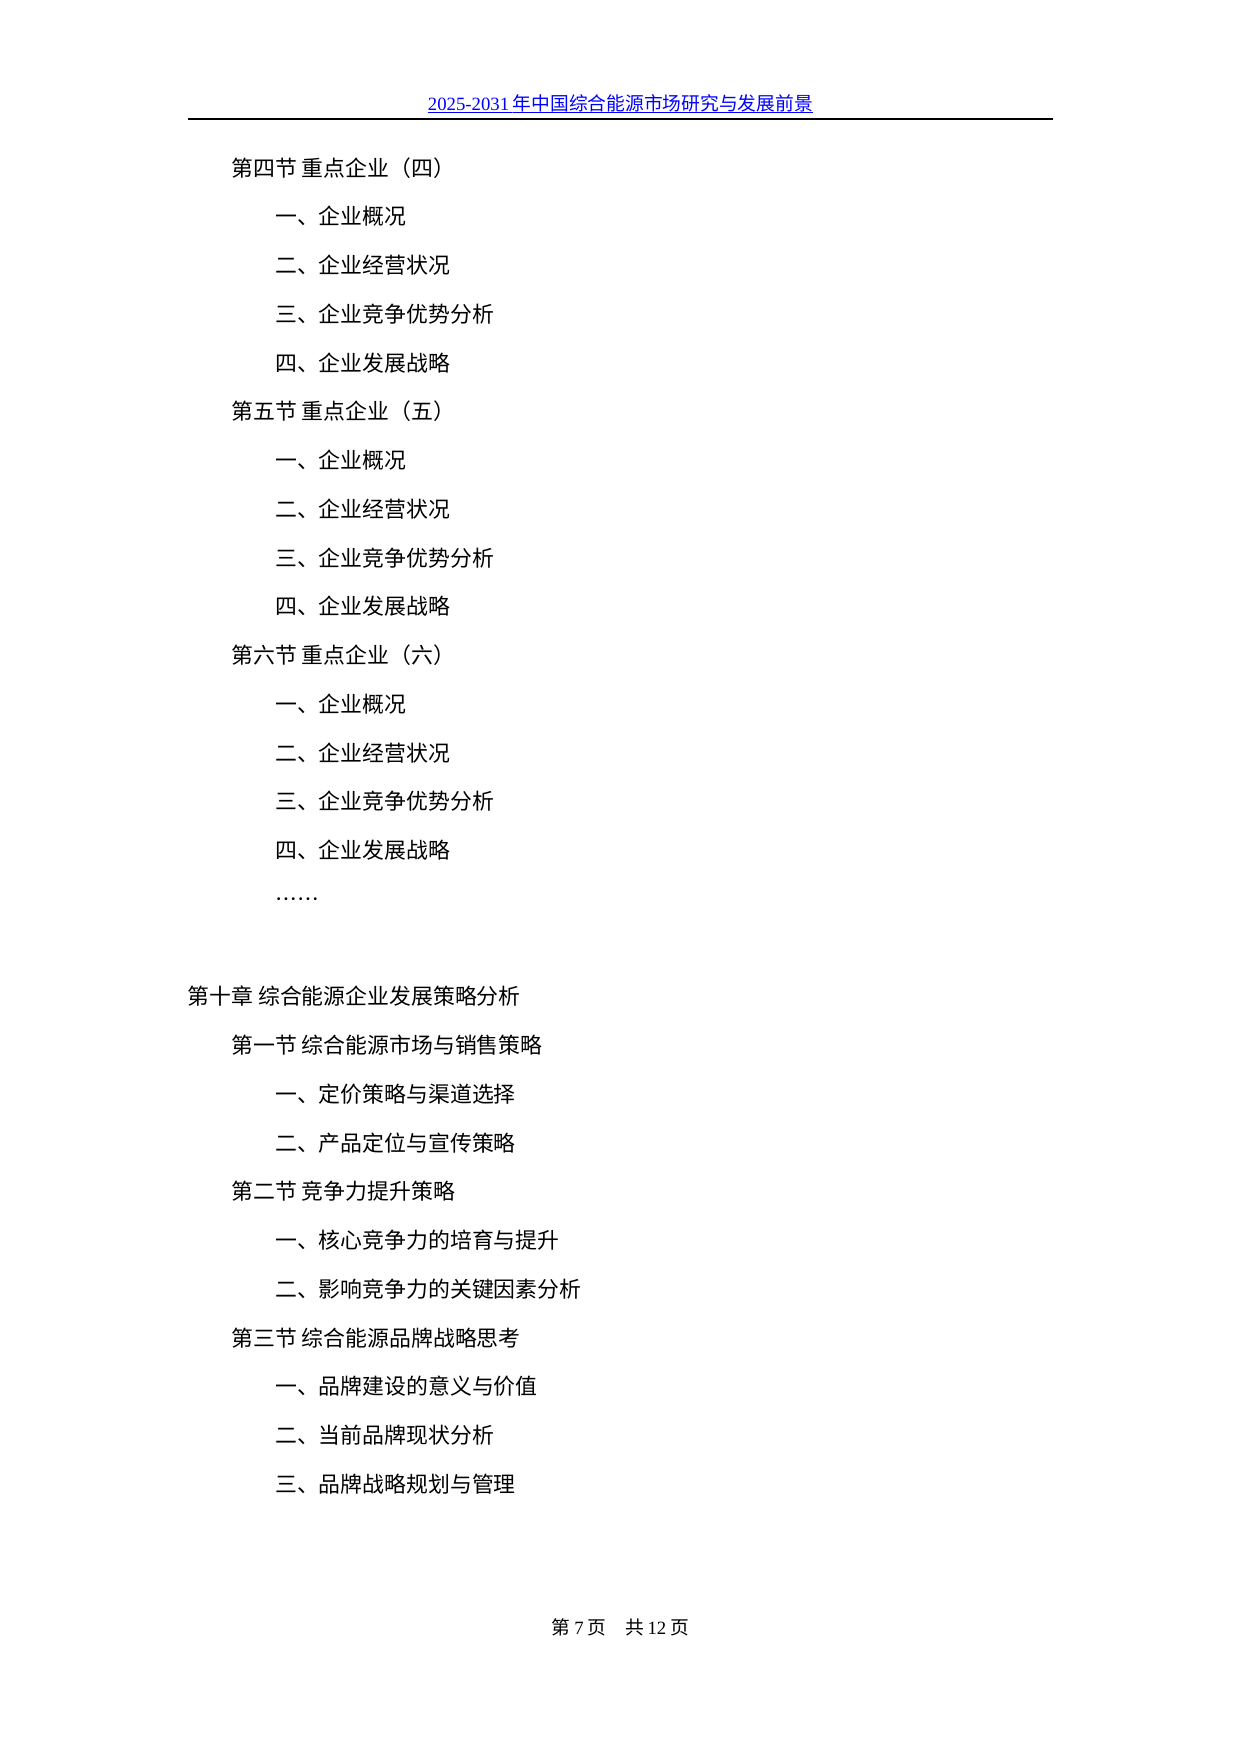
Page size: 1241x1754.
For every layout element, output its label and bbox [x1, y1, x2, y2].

text [187, 150, 1053, 1499]
